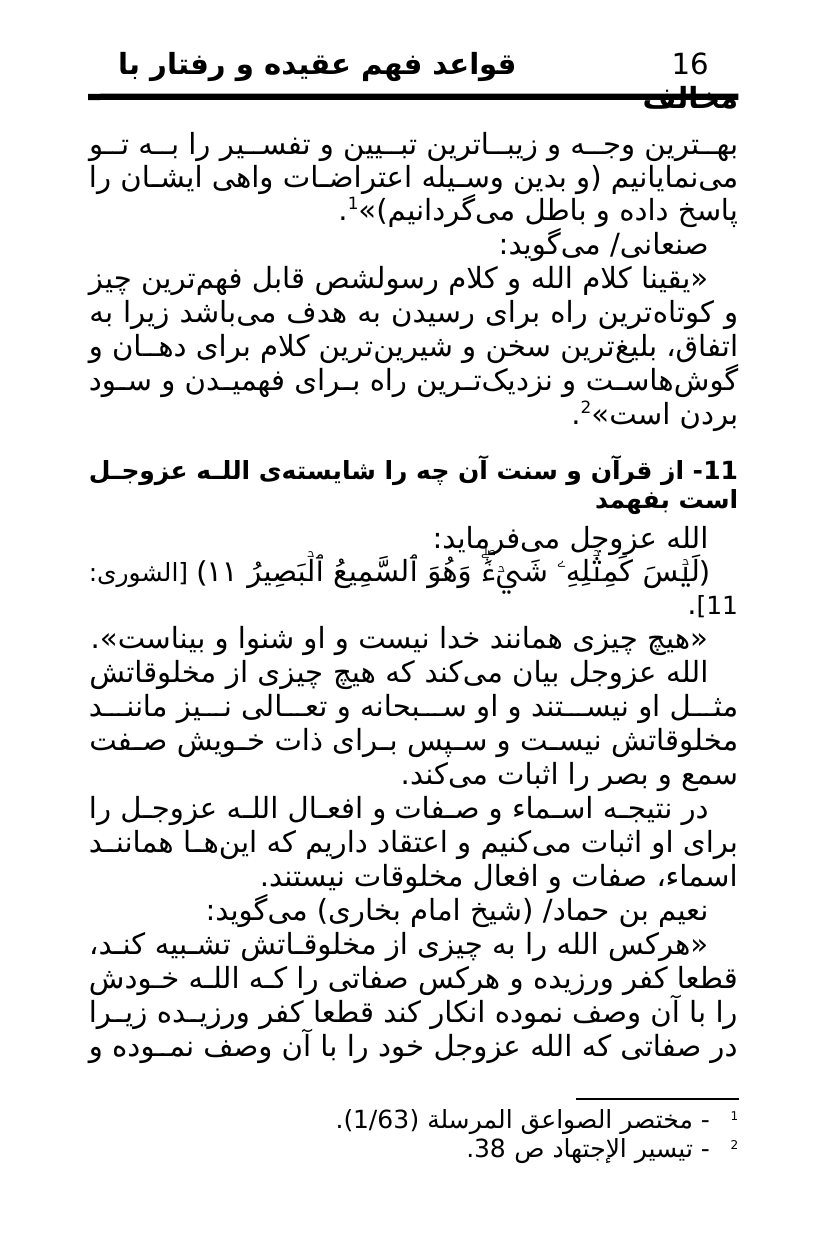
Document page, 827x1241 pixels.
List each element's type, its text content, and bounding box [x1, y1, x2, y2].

text صنعانی/ می‌گوید: [89, 228, 738, 262]
text الله عزوجل بیان می‌کند که هیچ چیزی از مخلوقاتش مثل او نیستند و او سبحانه و تعالی نیز مانند مخلوقاتش نیست و سپس برای ذات خویش صفت سمع و بصر را اثبات می‌کند. [89, 655, 738, 791]
text «یقینا کلام الله و کلام رسولشص قابل فهم‌ترین چیز و کوتاه‌ترین راه برای رسیدن به هدف می‌باشد زیرا به اتفاق، بلیغ‌ترین سخن و شیرین‌ترین کلام برای دهان و گوش‌هاست و نزدیک‌ترین راه برای فهمیدن و سود بردن است». [89, 262, 738, 431]
text الله عزوجل می‌فرماید: [89, 521, 738, 555]
text «هیچ چیزی همانند خدا نیست و او شنوا و بیناست». [89, 621, 738, 655]
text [89, 128, 738, 228]
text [89, 927, 738, 1063]
text ﴿لَيۡسَ كَمِثۡلِهِۦ شَيۡءٞۖ وَهُوَ ٱلسَّمِيعُ ٱلۡبَصِيرُ ١١﴾ [الشوری: 11]. [89, 555, 738, 621]
text نعیم بن حماد/ (شیخ امام بخاری) می‌گوید: [89, 893, 738, 927]
text 11- از قرآن و سنت آن چه را شایسته‌ی الله عزوجل است بفهمد [89, 456, 738, 515]
text در نتیجه اسماء و صفات و افعال الله عزوجل را برای او اثبات می‌کنیم و اعتقاد داریم که این‌ها همانند اسماء، صفات و افعال مخلوقات نیستند. [89, 791, 738, 893]
